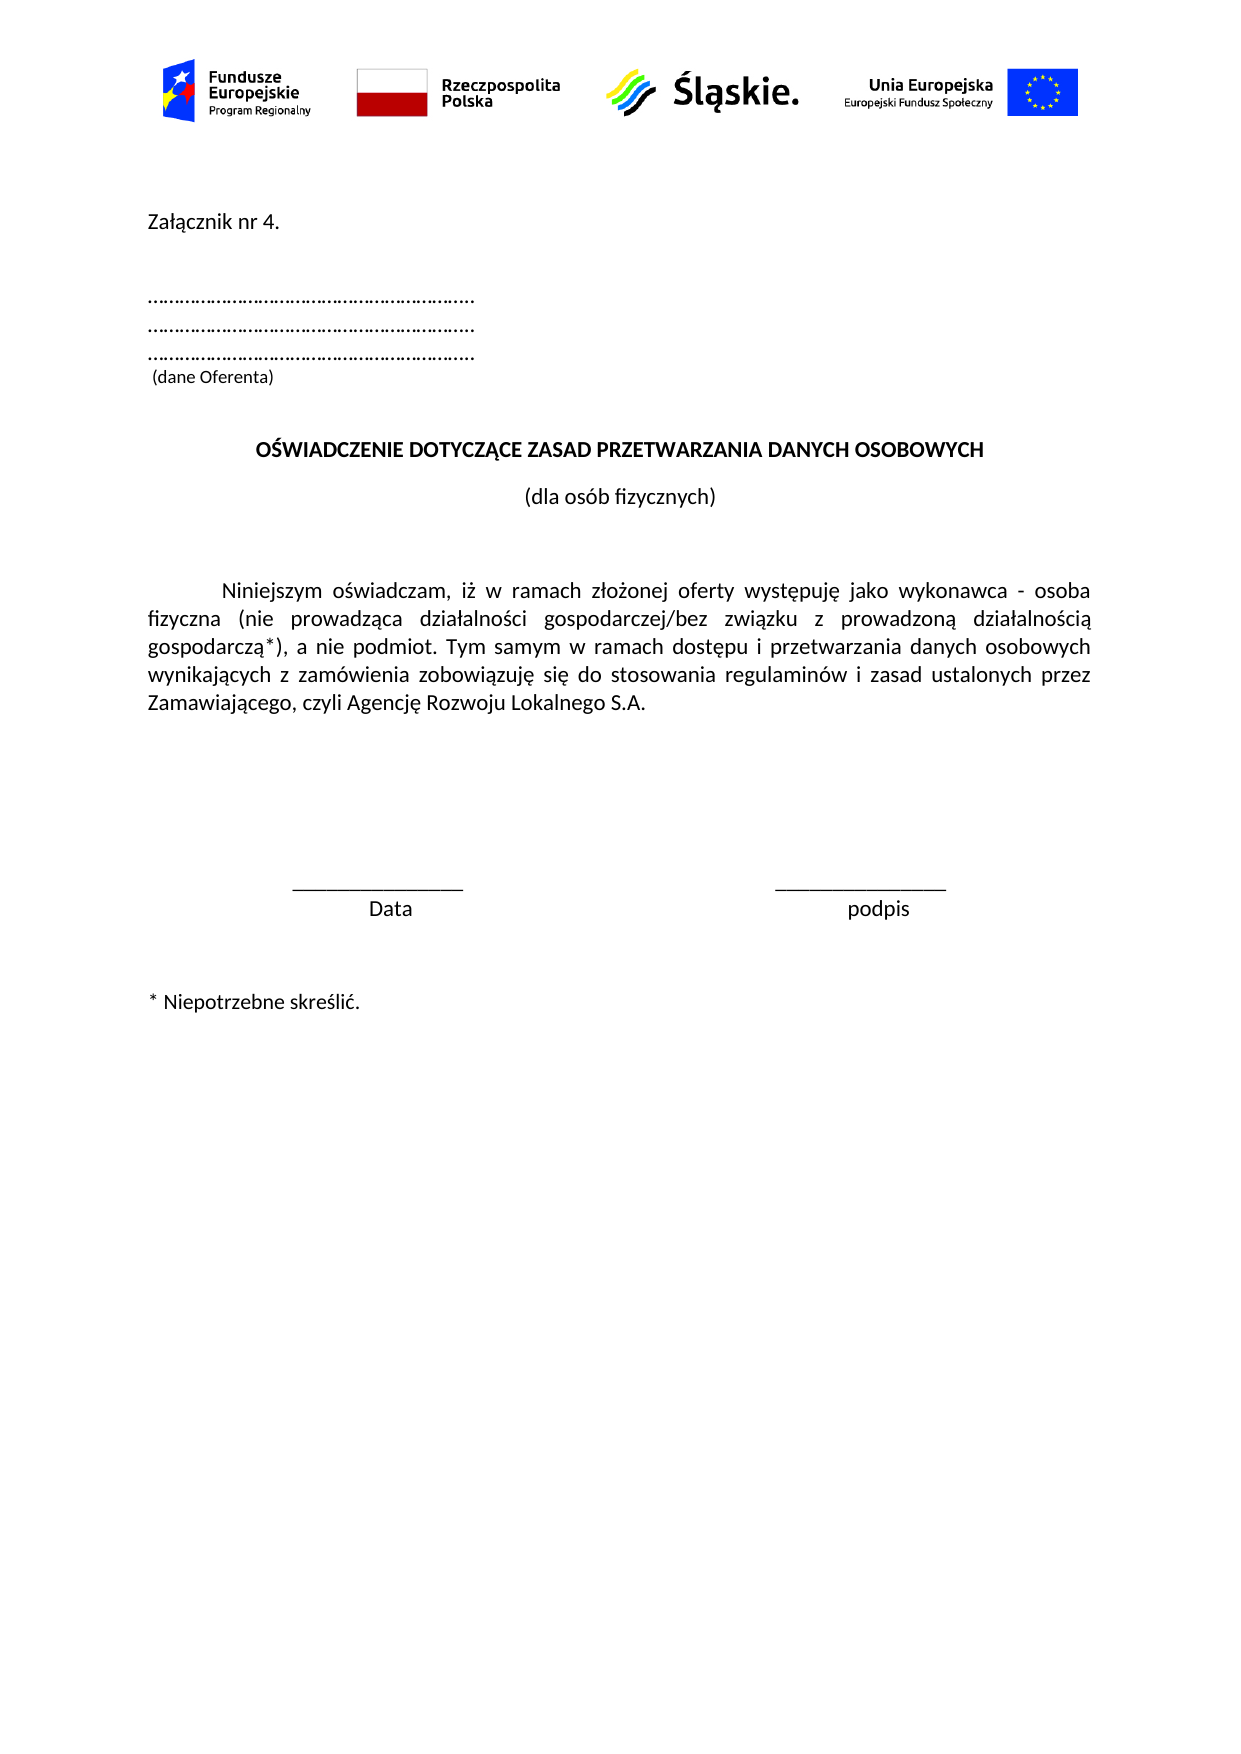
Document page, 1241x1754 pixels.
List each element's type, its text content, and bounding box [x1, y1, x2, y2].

text OŚWIADCZENIE DOTYCZĄCE ZASAD PRZETWARZANIA DANYCH OSOBOWYCH [148, 436, 1092, 463]
text Niniejszym oświadczam, iż w ramach złożonej oferty występuję jako wykonawca - osoba fizyczna (nie prowadząca działalności gospodarczej/bez związku z prowadzoną działalnością gospodarczą*), a nie podmiot. Tym samym w ramach dostępu i przetwarzania danych osobowych wynikających z zamówienia zobowiązuję się do stosowania regulaminów i zasad ustalonych przez Zamawiającego, czyli Agencję Rozwoju Lokalnego S.A. [148, 576, 1092, 716]
text …………………………………………………….. [148, 310, 1092, 338]
text …………………………………………………….. [148, 282, 1092, 310]
text * Niepotrzebne skreślić. [148, 988, 1092, 1014]
picture [147, 44, 1093, 137]
table_header _______________ [136, 866, 619, 894]
text Załącznik nr 4. [148, 207, 1092, 235]
text (dane Oferenta) [148, 366, 1092, 389]
text …………………………………………………….. [148, 338, 1092, 366]
table_header _______________ [619, 866, 1102, 894]
text Data podpis [148, 894, 1092, 922]
text (dla osób fizycznych) [148, 482, 1092, 510]
